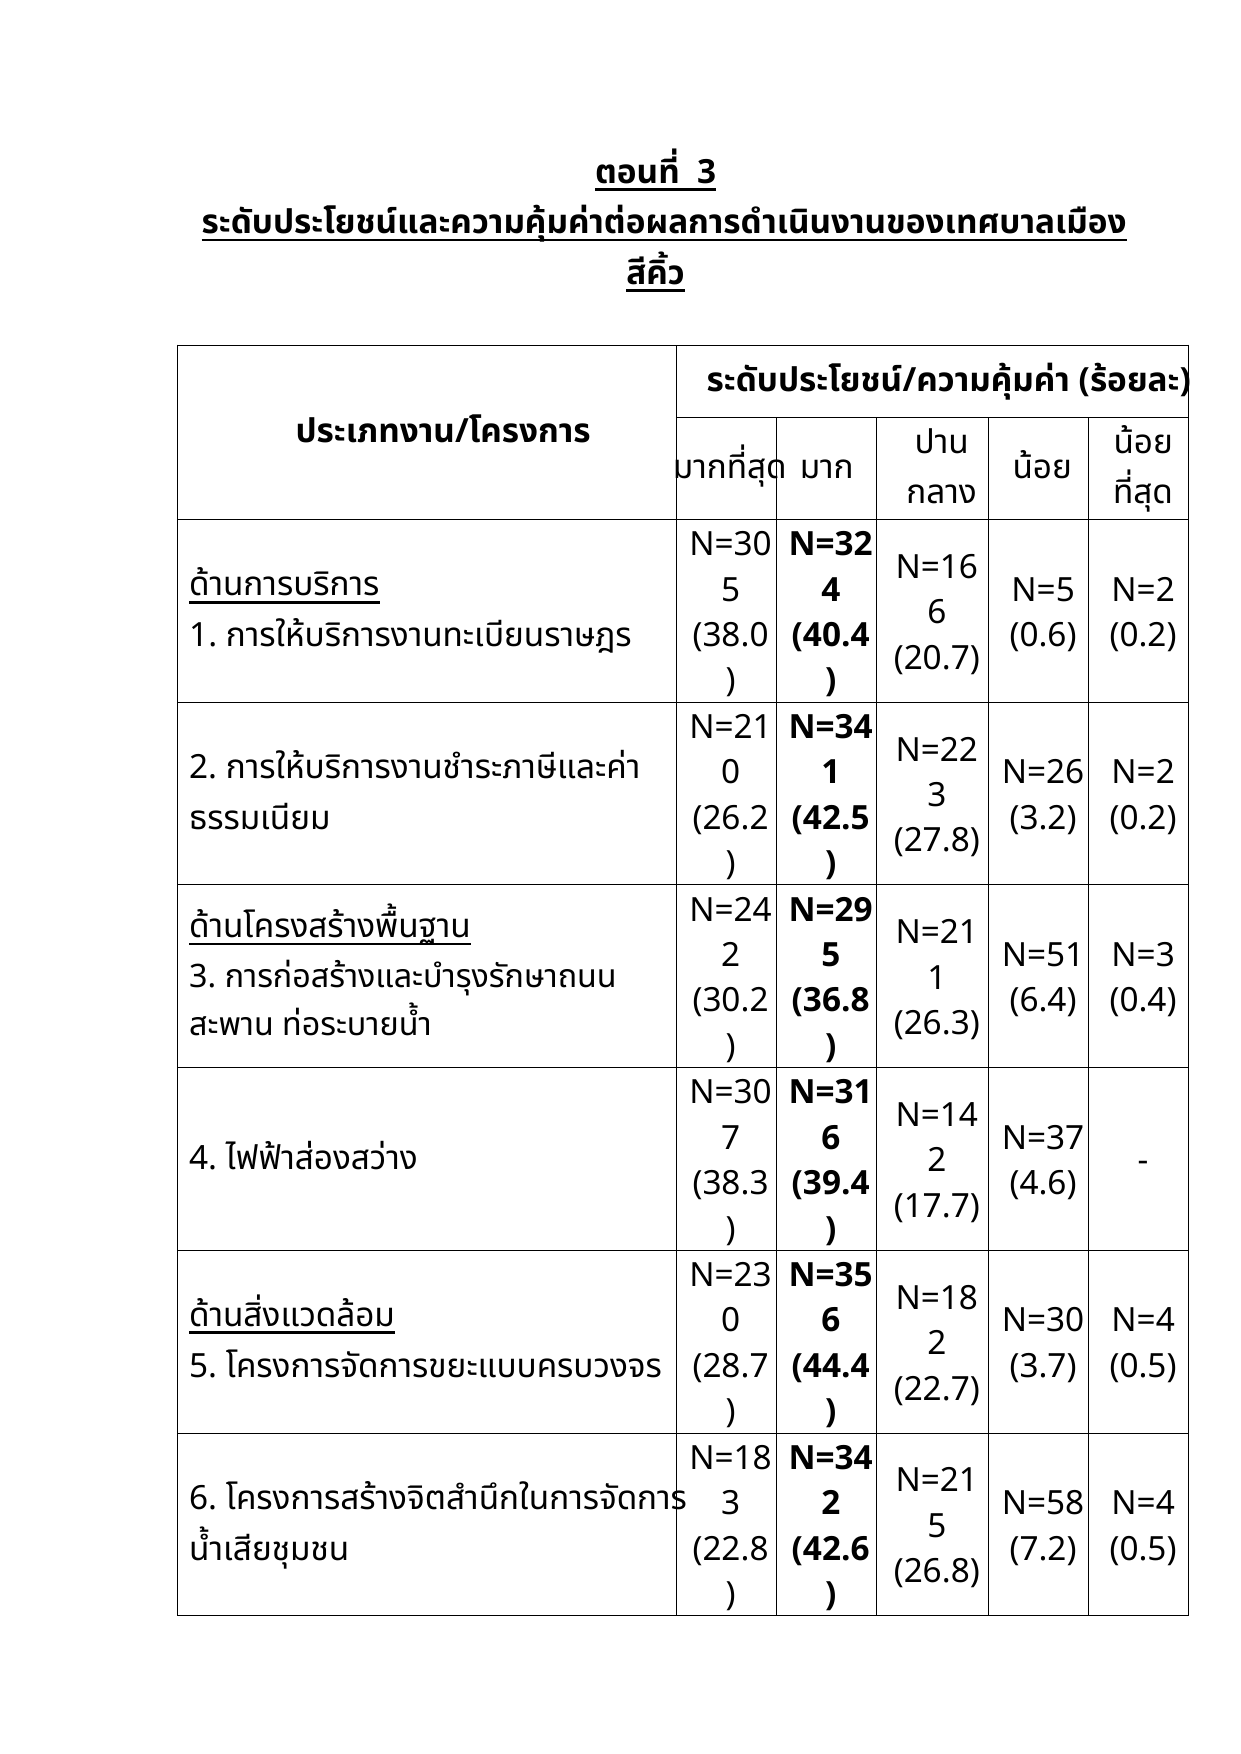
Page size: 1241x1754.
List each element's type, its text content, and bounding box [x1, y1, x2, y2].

table_cell N=26 (3.2) [989, 703, 1088, 884]
table_cell N=37 (4.6) [989, 1068, 1088, 1250]
table_cell ด้านโครงสร้างพื้นฐาน 3. การก่อสร้างและบำรุงรักษาถนน สะพาน ท่อระบายน้ำ [178, 885, 676, 1067]
table_cell N=223 (27.8) [877, 703, 988, 884]
table_cell มาก [777, 418, 876, 519]
table_cell 2. การให้บริการงานชำระภาษีและค่าธรรมเนียม [178, 703, 676, 884]
table_cell น้อยที่สุด [1089, 418, 1188, 519]
table_cell N=30 (3.7) [989, 1251, 1088, 1432]
table_cell N=51 (6.4) [989, 885, 1088, 1067]
table_cell N=295 (36.8) [777, 885, 876, 1067]
table_cell ด้านการบริการ 1. การให้บริการงานทะเบียนราษฎร [178, 520, 676, 702]
table_cell N=210 (26.2) [677, 703, 776, 884]
table_cell N=316 (39.4) [777, 1068, 876, 1250]
table_cell - [1089, 1068, 1188, 1250]
table_cell ด้านสิ่งแวดล้อม 5. โครงการจัดการขยะแบบครบวงจร [178, 1251, 676, 1432]
text ตอนที่ 3 [177, 148, 1133, 198]
table_cell N=324 (40.4) [777, 520, 876, 702]
table_cell N=58 (7.2) [989, 1434, 1088, 1615]
table_cell N=142 (17.7) [877, 1068, 988, 1250]
table_cell N=211 (26.3) [877, 885, 988, 1067]
table_cell N=166 (20.7) [877, 520, 988, 702]
table_cell N=305 (38.0) [677, 520, 776, 702]
table_cell N=4 (0.5) [1089, 1434, 1188, 1615]
table_cell N=341 (42.5) [777, 703, 876, 884]
text ระดับประโยชน์และความคุ้มค่าต่อผลการดำเนินงานของเทศบาลเมืองสีคิ้ว [177, 198, 1133, 299]
table_cell มากที่สุด [677, 418, 776, 519]
table_cell N=5 (0.6) [989, 520, 1088, 702]
table_header ระดับประโยชน์/ความคุ้มค่า (ร้อยละ) [677, 346, 1188, 417]
table_header ประเภทงาน/โครงการ [178, 346, 676, 519]
table_cell N=2 (0.2) [1089, 520, 1188, 702]
table_cell N=356 (44.4) [777, 1251, 876, 1432]
table_cell N=215 (26.8) [877, 1434, 988, 1615]
table_cell N=4 (0.5) [1089, 1251, 1188, 1432]
table_cell น้อย [989, 418, 1088, 519]
table_cell N=2 (0.2) [1089, 703, 1188, 884]
table_cell ปานกลาง [877, 418, 988, 519]
table_cell N=307 (38.3) [677, 1068, 776, 1250]
table_cell 6. โครงการสร้างจิตสำนึกในการจัดการน้ำเสียชุมชน [178, 1434, 676, 1615]
table_cell N=342 (42.6) [777, 1434, 876, 1615]
table_cell N=230 (28.7) [677, 1251, 776, 1432]
table_cell N=242 (30.2) [677, 885, 776, 1067]
table_cell N=182 (22.7) [877, 1251, 988, 1432]
table_cell N=183 (22.8) [677, 1434, 776, 1615]
table_cell 4. ไฟฟ้าส่องสว่าง [178, 1068, 676, 1250]
table_cell N=3 (0.4) [1089, 885, 1188, 1067]
